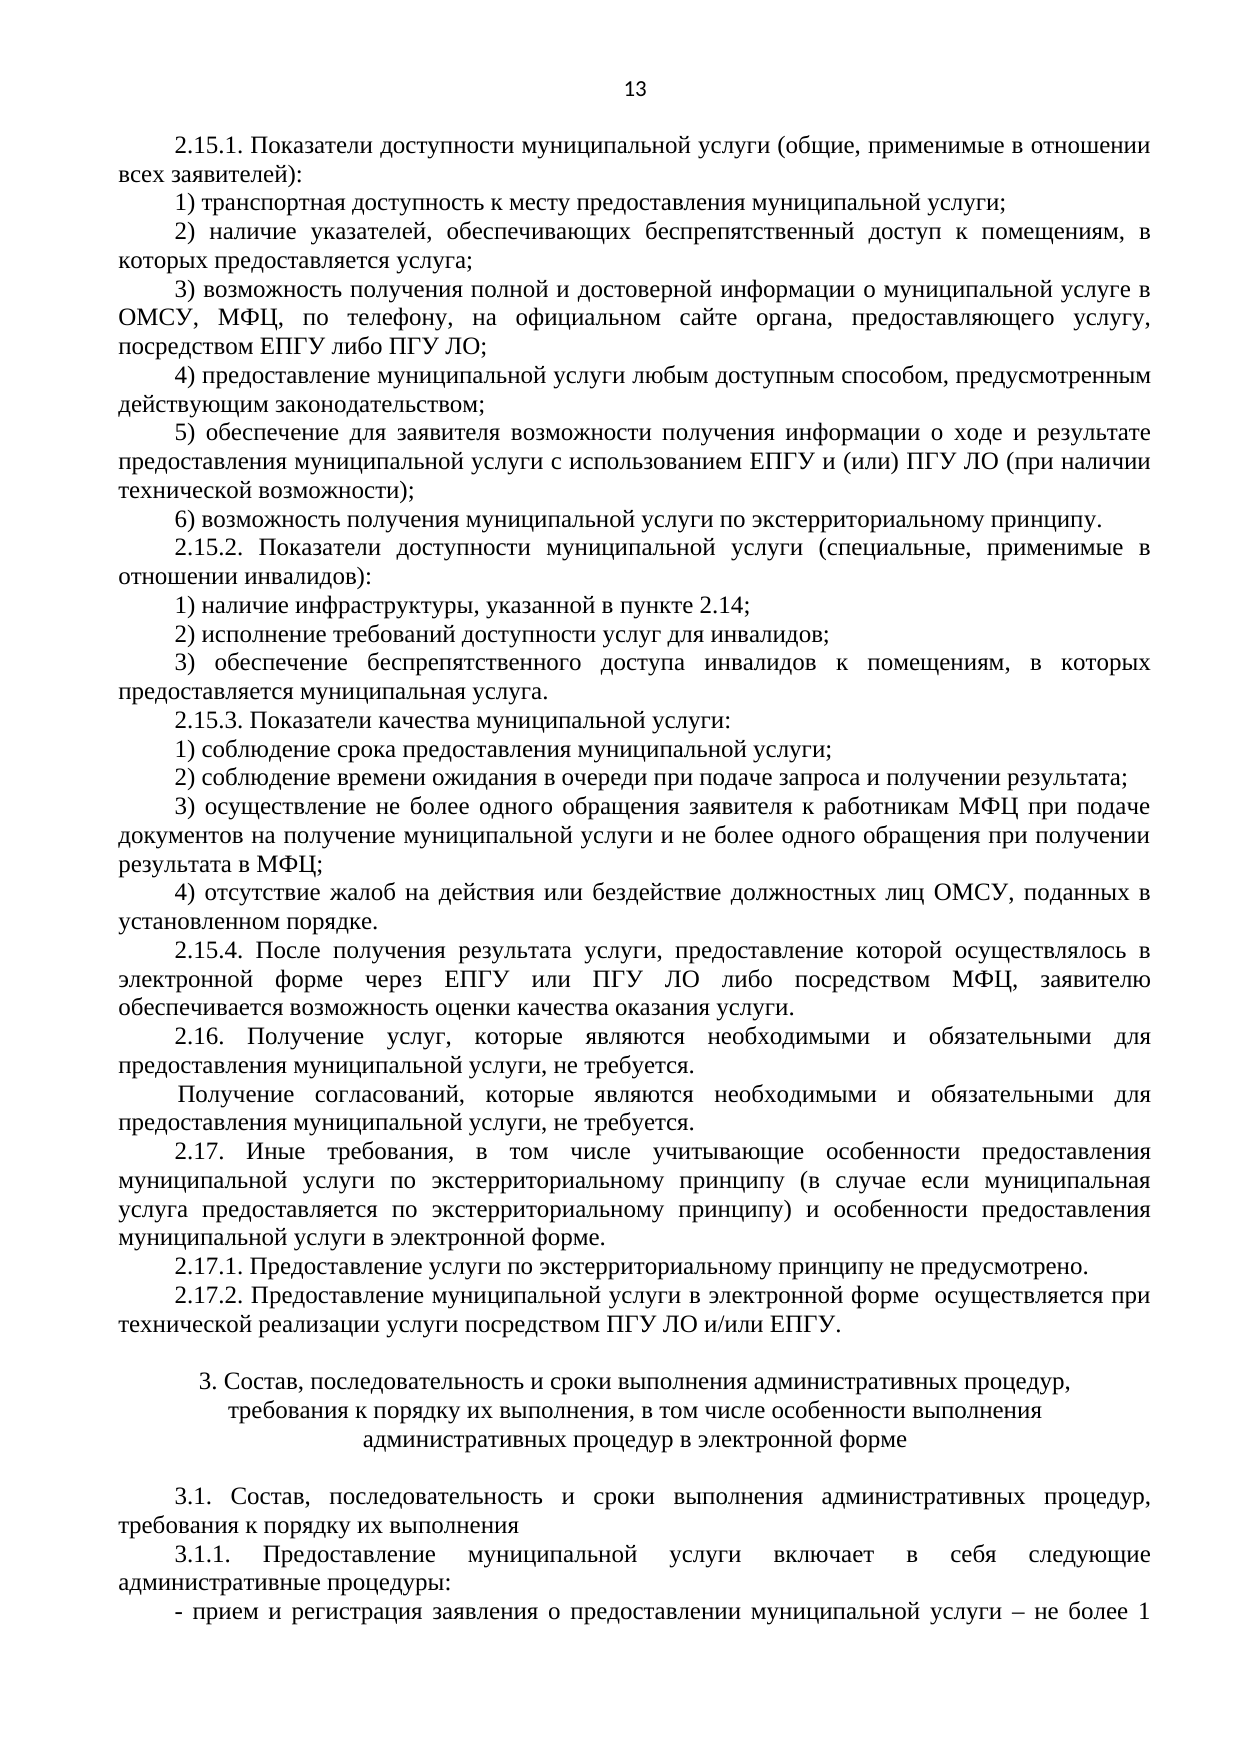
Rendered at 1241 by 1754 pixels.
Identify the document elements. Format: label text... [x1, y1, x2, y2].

text 3) возможность получения полной и достоверной информации о муниципальной услуге в ОМСУ, МФЦ, по телефону, на официальном сайте органа, предоставляющего услугу, посредством ЕПГУ либо ПГУ ЛО; [118, 274, 1152, 360]
text 3) осуществление не более одного обращения заявителя к работникам МФЦ при подаче документов на получение муниципальной услуги и не более одного обращения при получении результата в МФЦ; [118, 791, 1152, 877]
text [118, 1596, 1152, 1625]
text 2.17.1. Предоставление услуги по экстерриториальному принципу не предусмотрено. [118, 1251, 1152, 1280]
text 2.15.3. Показатели качества муниципальной услуги: [118, 705, 1152, 734]
text 6) возможность получения муниципальной услуги по экстерриториальному принципу. [118, 504, 1152, 532]
text 1) транспортная доступность к месту предоставления муниципальной услуги; [118, 187, 1152, 216]
text Получение согласований, которые являются необходимыми и обязательными для предоставления муниципальной услуги, не требуется. [118, 1079, 1152, 1136]
text требования к порядку их выполнения, в том числе особенности выполнения [118, 1395, 1152, 1424]
text административных процедур в электронной форме [118, 1424, 1152, 1452]
text 4) предоставление муниципальной услуги любым доступным способом, предусмотренным действующим законодательством; [118, 360, 1152, 417]
text 3. Состав, последовательность и сроки выполнения административных процедур, [118, 1366, 1152, 1395]
text 4) отсутствие жалоб на действия или бездействие должностных лиц ОМСУ, поданных в установленном порядке. [118, 877, 1152, 935]
text 2.17.2. Предоставление муниципальной услуги в электронной форме осуществляется при технической реализации услуги посредством ПГУ ЛО и/или ЕПГУ. [118, 1280, 1152, 1337]
text 2.16. Получение услуг, которые являются необходимыми и обязательными для предоставления муниципальной услуги, не требуется. [118, 1021, 1152, 1079]
text 5) обеспечение для заявителя возможности получения информации о ходе и результате предоставления муниципальной услуги с использованием ЕПГУ и (или) ПГУ ЛО (при наличии технической возможности); [118, 417, 1152, 504]
text 1) соблюдение срока предоставления муниципальной услуги; [118, 734, 1152, 762]
text 1) наличие инфраструктуры, указанной в пункте 2.14; [118, 590, 1152, 619]
text 2) исполнение требований доступности услуг для инвалидов; [118, 619, 1152, 647]
text 2) наличие указателей, обеспечивающих беспрепятственный доступ к помещениям, в которых предоставляется услуга; [118, 216, 1152, 274]
text 2) соблюдение времени ожидания в очереди при подаче запроса и получении результата; [118, 762, 1152, 791]
text 2.15.2. Показатели доступности муниципальной услуги (специальные, применимые в отношении инвалидов): [118, 532, 1152, 590]
text 3.1. Состав, последовательность и сроки выполнения административных процедур, требования к порядку их выполнения [118, 1481, 1152, 1539]
text 2.17. Иные требования, в том числе учитывающие особенности предоставления муниципальной услуги по экстерриториальному принципу (в случае если муниципальная услуга предоставляется по экстерриториальному принципу) и особенности предоставления муниципальной услуги в электронной форме. [118, 1136, 1152, 1251]
text 3) обеспечение беспрепятственного доступа инвалидов к помещениям, в которых предоставляется муниципальная услуга. [118, 647, 1152, 705]
text 3.1.1. Предоставление муниципальной услуги включает в себя следующие административные процедуры: [118, 1539, 1152, 1596]
text 2.15.4. После получения результата услуги, предоставление которой осуществлялось в электронной форме через ЕПГУ или ПГУ ЛО либо посредством МФЦ, заявителю обеспечивается возможность оценки качества оказания услуги. [118, 935, 1152, 1021]
text 2.15.1. Показатели доступности муниципальной услуги (общие, применимые в отношении всех заявителей): [118, 130, 1152, 187]
